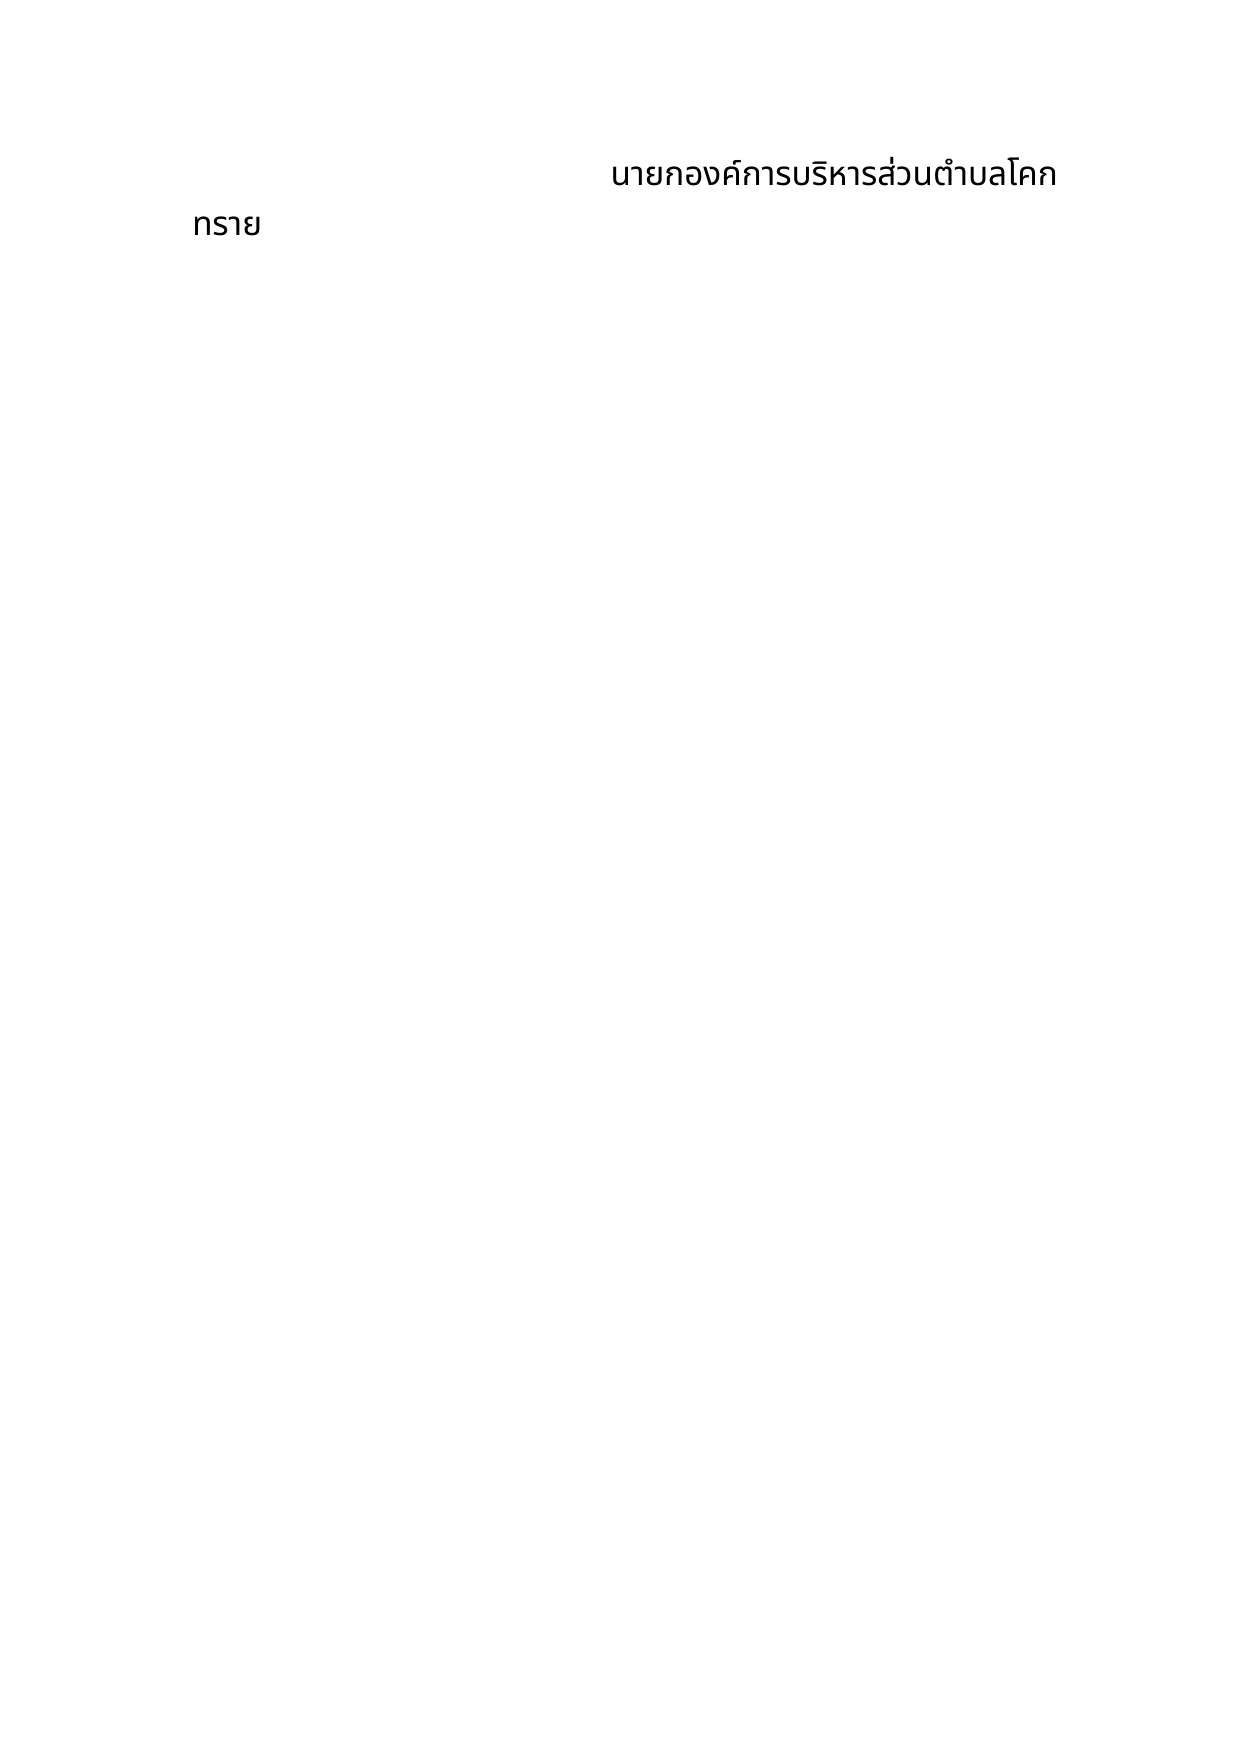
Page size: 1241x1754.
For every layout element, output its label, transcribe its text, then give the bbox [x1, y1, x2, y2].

text นายกองค์การบริหารส่วนตำบลโคกทราย [192, 150, 1090, 251]
